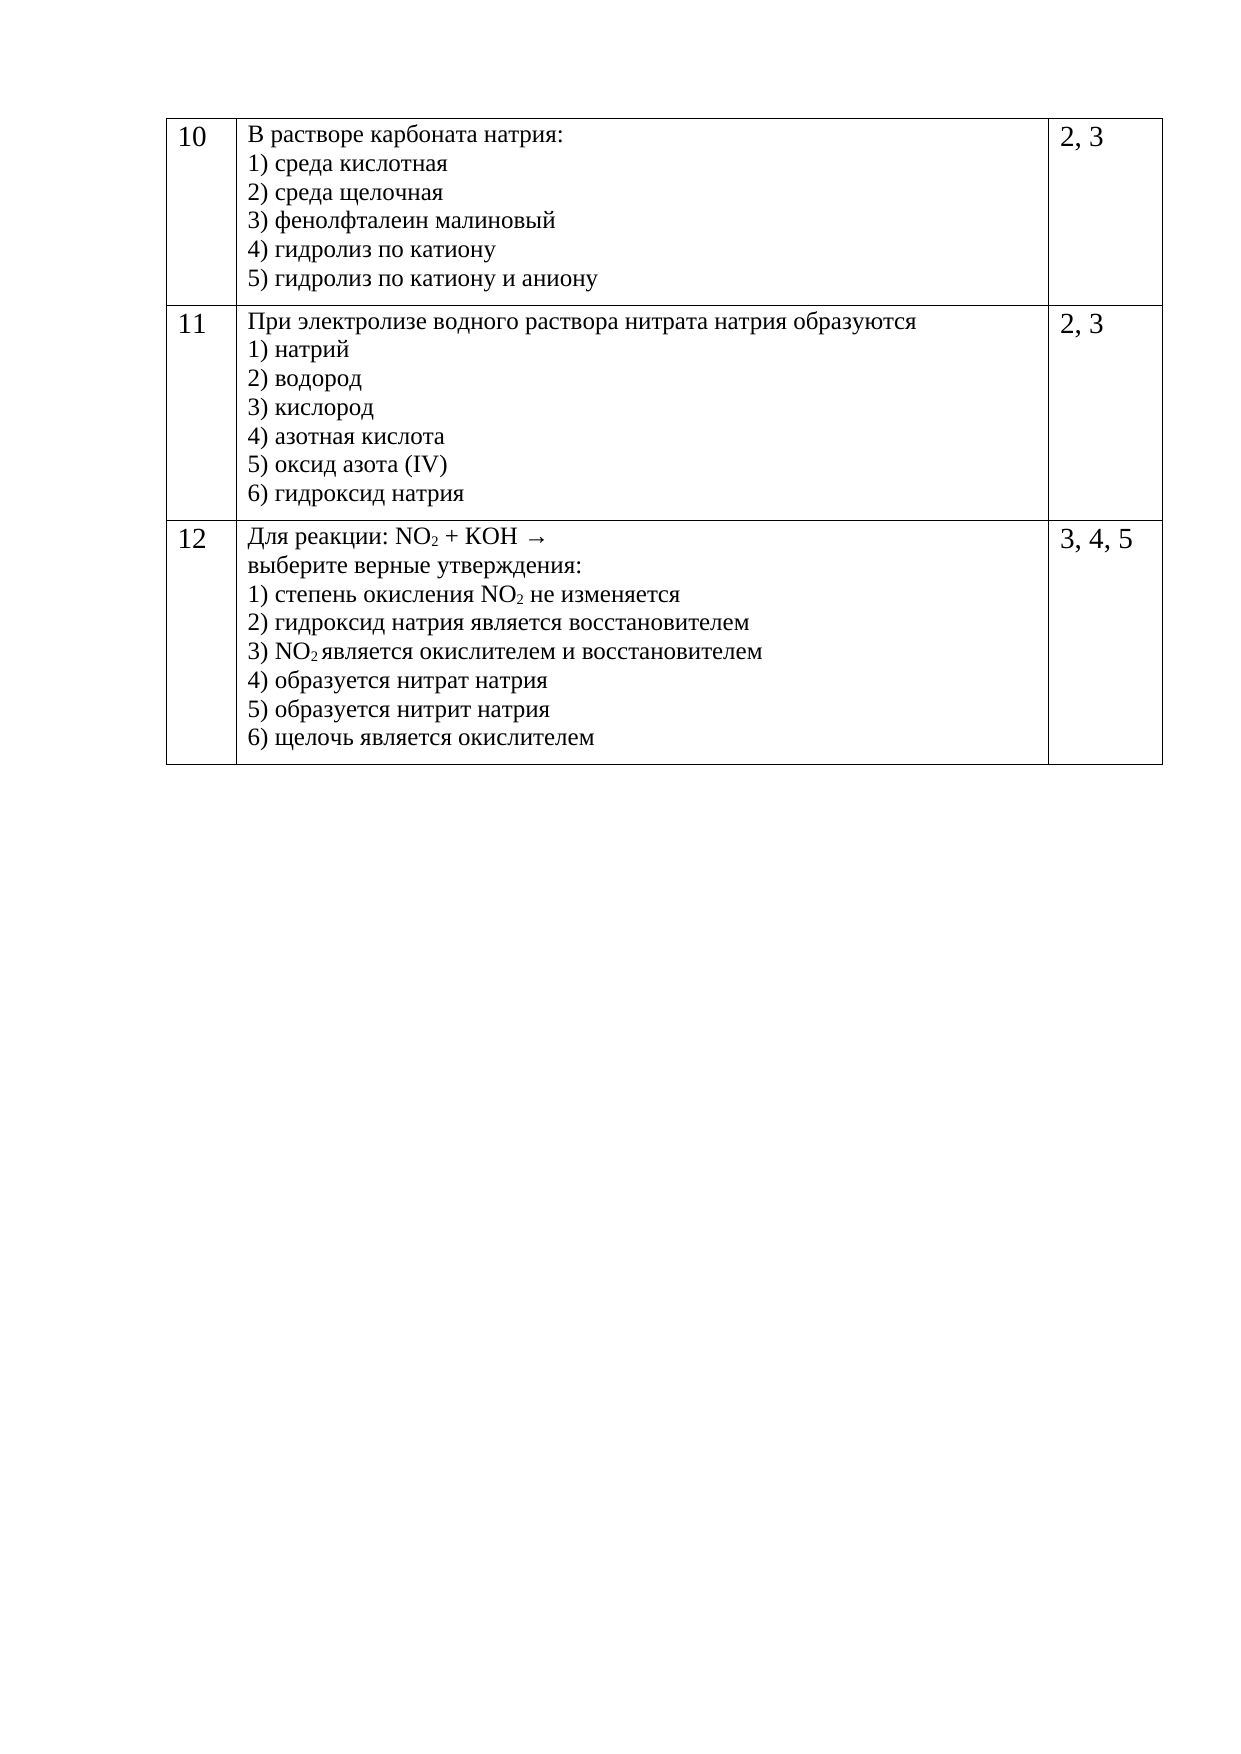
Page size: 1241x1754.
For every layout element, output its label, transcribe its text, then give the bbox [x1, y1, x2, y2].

table_cell 3, 4, 5 [1049, 521, 1162, 764]
table_cell 12 [167, 521, 236, 764]
table_cell Для реакции: NO2 + КOH → выберите верные утверждения: 1) степень окисления NO2 не изменяется 2) гидроксид натрия является восстановителем 3) NO2 является окислителем и восстановителем 4) образуется нитрат натрия 5) образуется нитрит натрия 6) щелочь является окислителем [237, 521, 1048, 764]
table_cell 2, 3 [1049, 306, 1162, 520]
table_cell 11 [167, 306, 236, 520]
table_cell 2, 3 [1049, 119, 1162, 305]
table_cell При электролизе водного раствора нитрата натрия образуются 1) натрий 2) водород 3) кислород 4) азотная кислота 5) оксид азота (IV) 6) гидроксид натрия [237, 306, 1048, 520]
table_cell 10 [167, 119, 236, 305]
table_cell В растворе карбоната натрия: 1) среда кислотная 2) среда щелочная 3) фенолфталеин малиновый 4) гидролиз по катиону 5) гидролиз по катиону и аниону [237, 119, 1048, 305]
